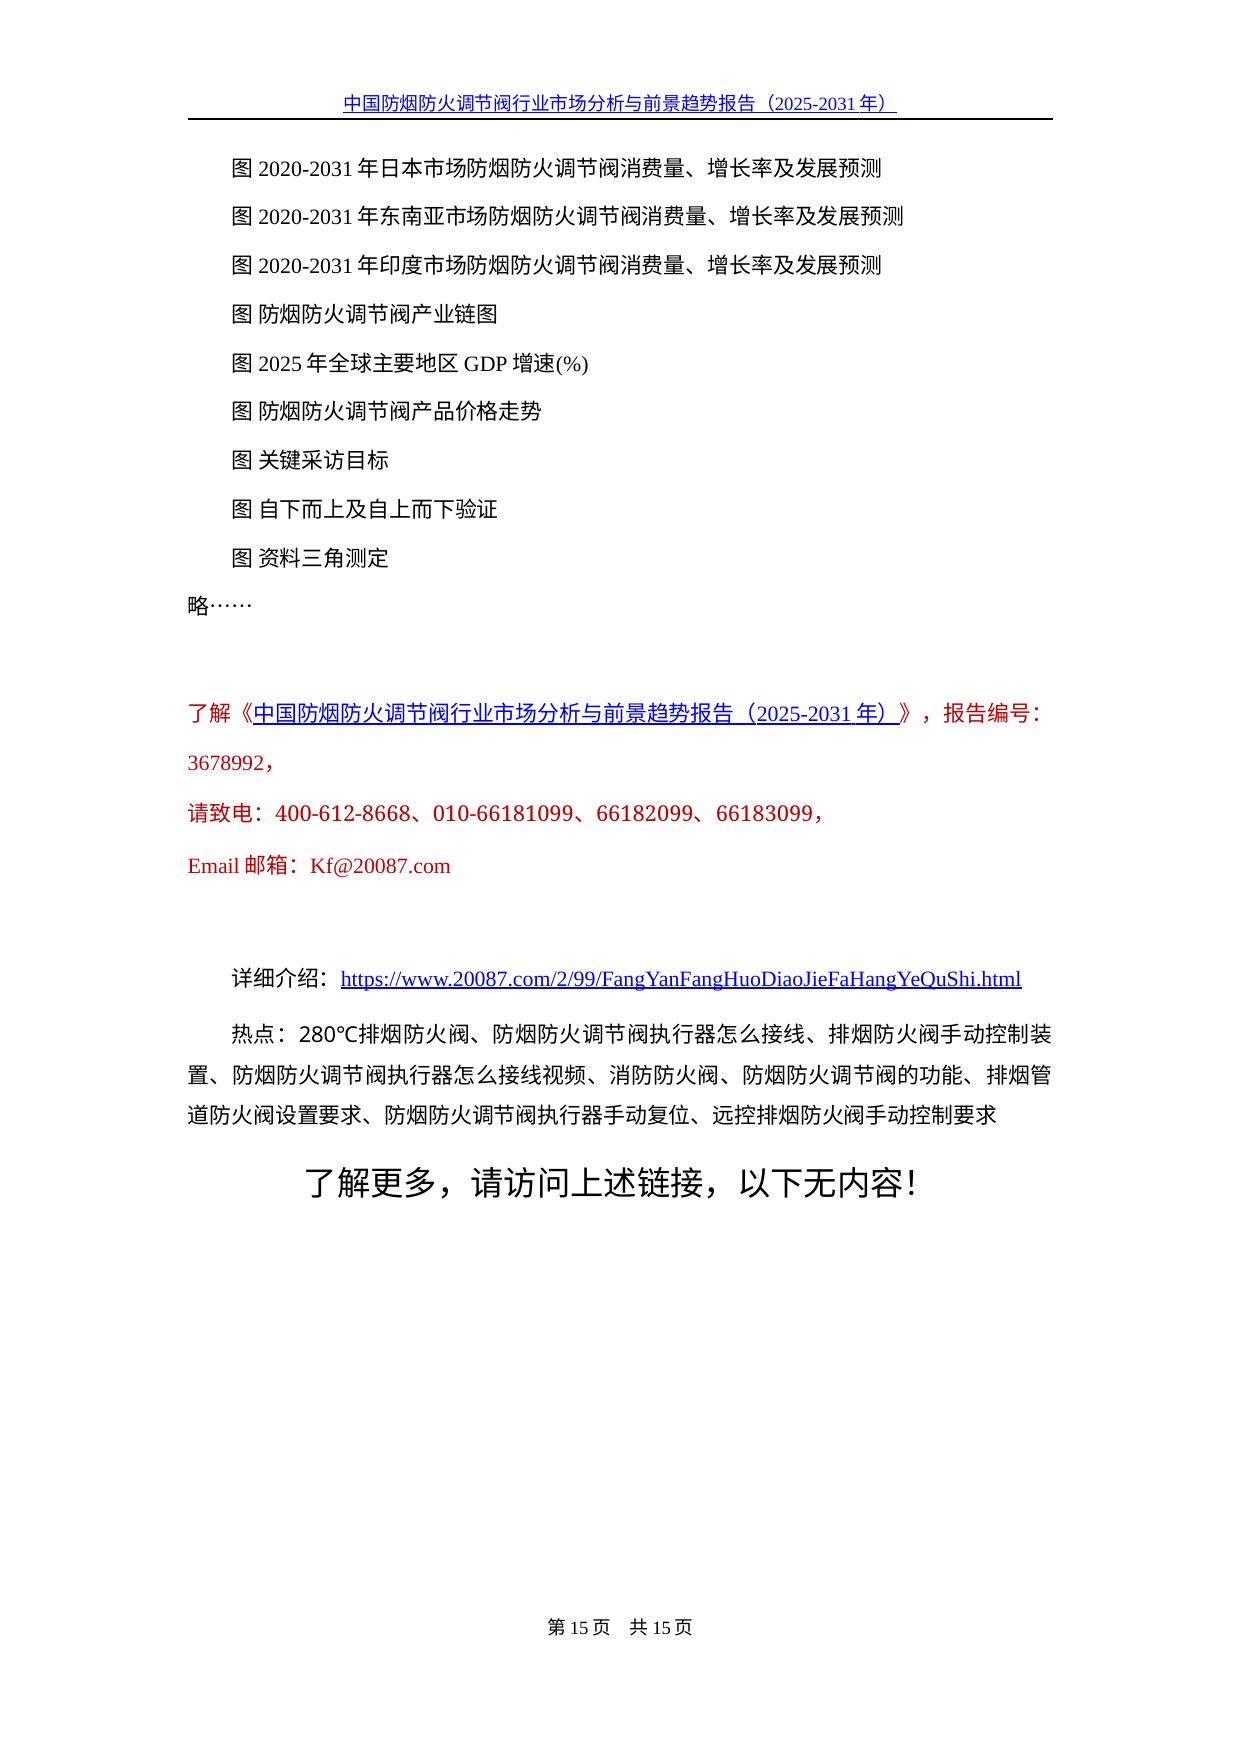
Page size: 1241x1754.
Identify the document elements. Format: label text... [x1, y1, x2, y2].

text Email邮箱：Kf@20087.com [187, 847, 1053, 880]
text 热点：280℃排烟防火阀、防烟防火调节阀执行器怎么接线、排烟防火阀手动控制装置、防烟防火调节阀执行器怎么接线视频、消防防火阀、防烟防火调节阀的功能、排烟管道防火阀设置要求、防烟防火调节阀执行器手动复位、远控排烟防火阀手动控制要求 [187, 1017, 1053, 1131]
text 了解《中国防烟防火调节阀行业市场分析与前景趋势报告（2025-2031年）》，报告编号：3678992， [187, 695, 1053, 777]
text 请致电：400-612-8668、010-66181099、66182099、66183099， [187, 796, 1053, 828]
title 了解更多，请访问上述链接，以下无内容！ [187, 1148, 1053, 1213]
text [187, 150, 1053, 621]
text 详细介绍：https://www.20087.com/2/99/FangYanFangHuoDiaoJieFaHangYeQuShi.html [187, 960, 1053, 993]
